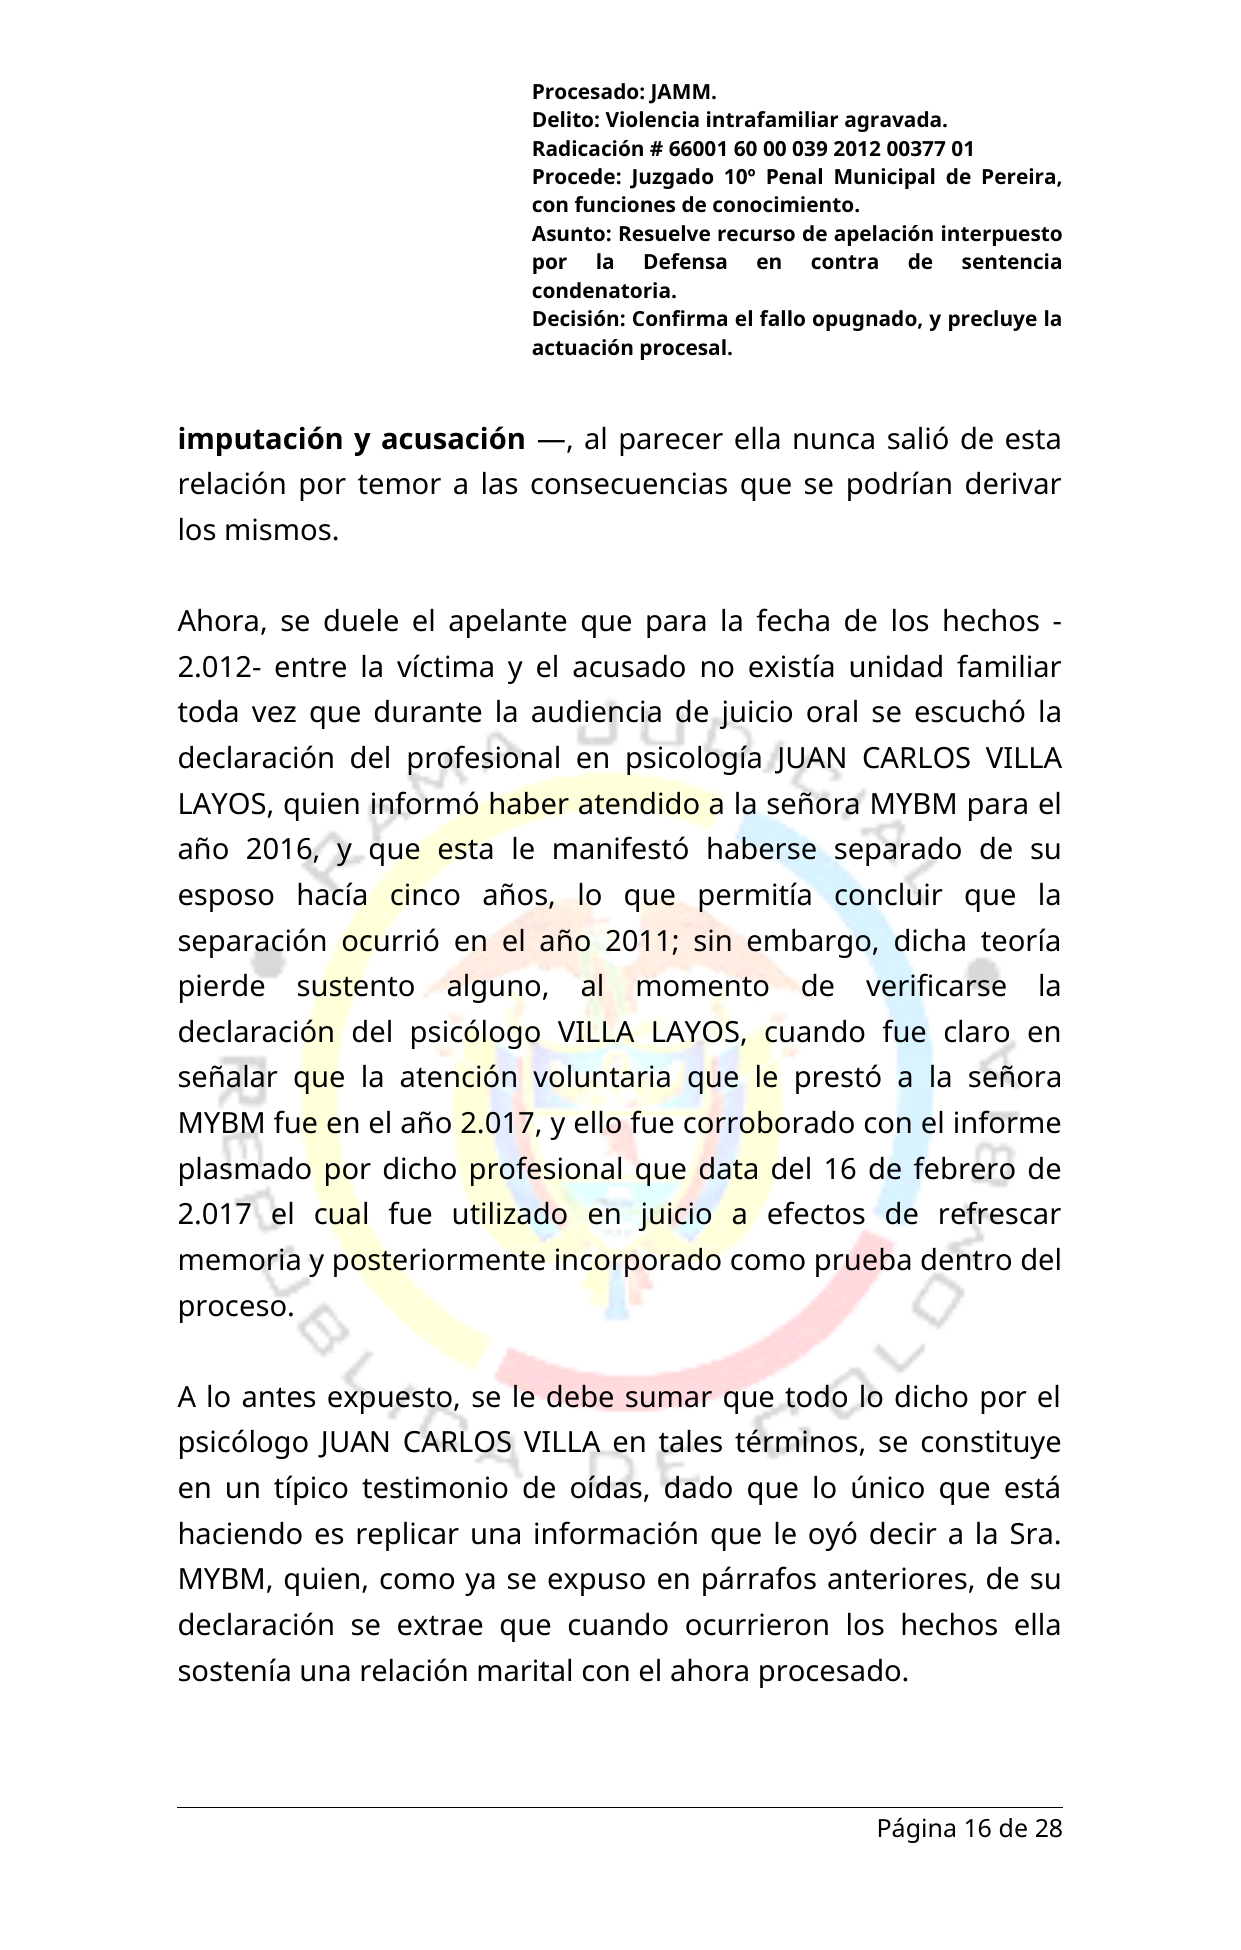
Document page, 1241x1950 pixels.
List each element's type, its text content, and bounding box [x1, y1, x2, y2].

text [177, 418, 1063, 549]
text A lo antes expuesto, se le debe sumar que todo lo dicho por el psicólogo JUAN CARLOS VILLA en tales términos, se constituye en un típico testimonio de oídas, dado que lo único que está haciendo es replicar una información que le oyó decir a la Sra. MYBM, quien, como ya se expuso en párrafos anteriores, de su declaración se extrae que cuando ocurrieron los hechos ella sostenía una relación marital con el ahora procesado. [177, 1376, 1063, 1689]
text Ahora, se duele el apelante que para la fecha de los hechos -2.012- entre la víctima y el acusado no existía unidad familiar toda vez que durante la audiencia de juicio oral se escuchó la declaración del profesional en psicología JUAN CARLOS VILLA LAYOS, quien informó haber atendido a la señora MYBM para el año 2016, y que esta le manifestó haberse separado de su esposo hacía cinco años, lo que permitía concluir que la separación ocurrió en el año 2011; sin embargo, dicha teoría pierde sustento alguno, al momento de verificarse la declaración del psicólogo VILLA LAYOS, cuando fue claro en señalar que la atención voluntaria que le prestó a la señora MYBM fue en el año 2.017, y ello fue corroborado con el informe plasmado por dicho profesional que data del 16 de febrero de 2.017 el cual fue utilizado en juicio a efectos de refrescar memoria y posteriormente incorporado como prueba dentro del proceso. [177, 601, 1063, 1324]
